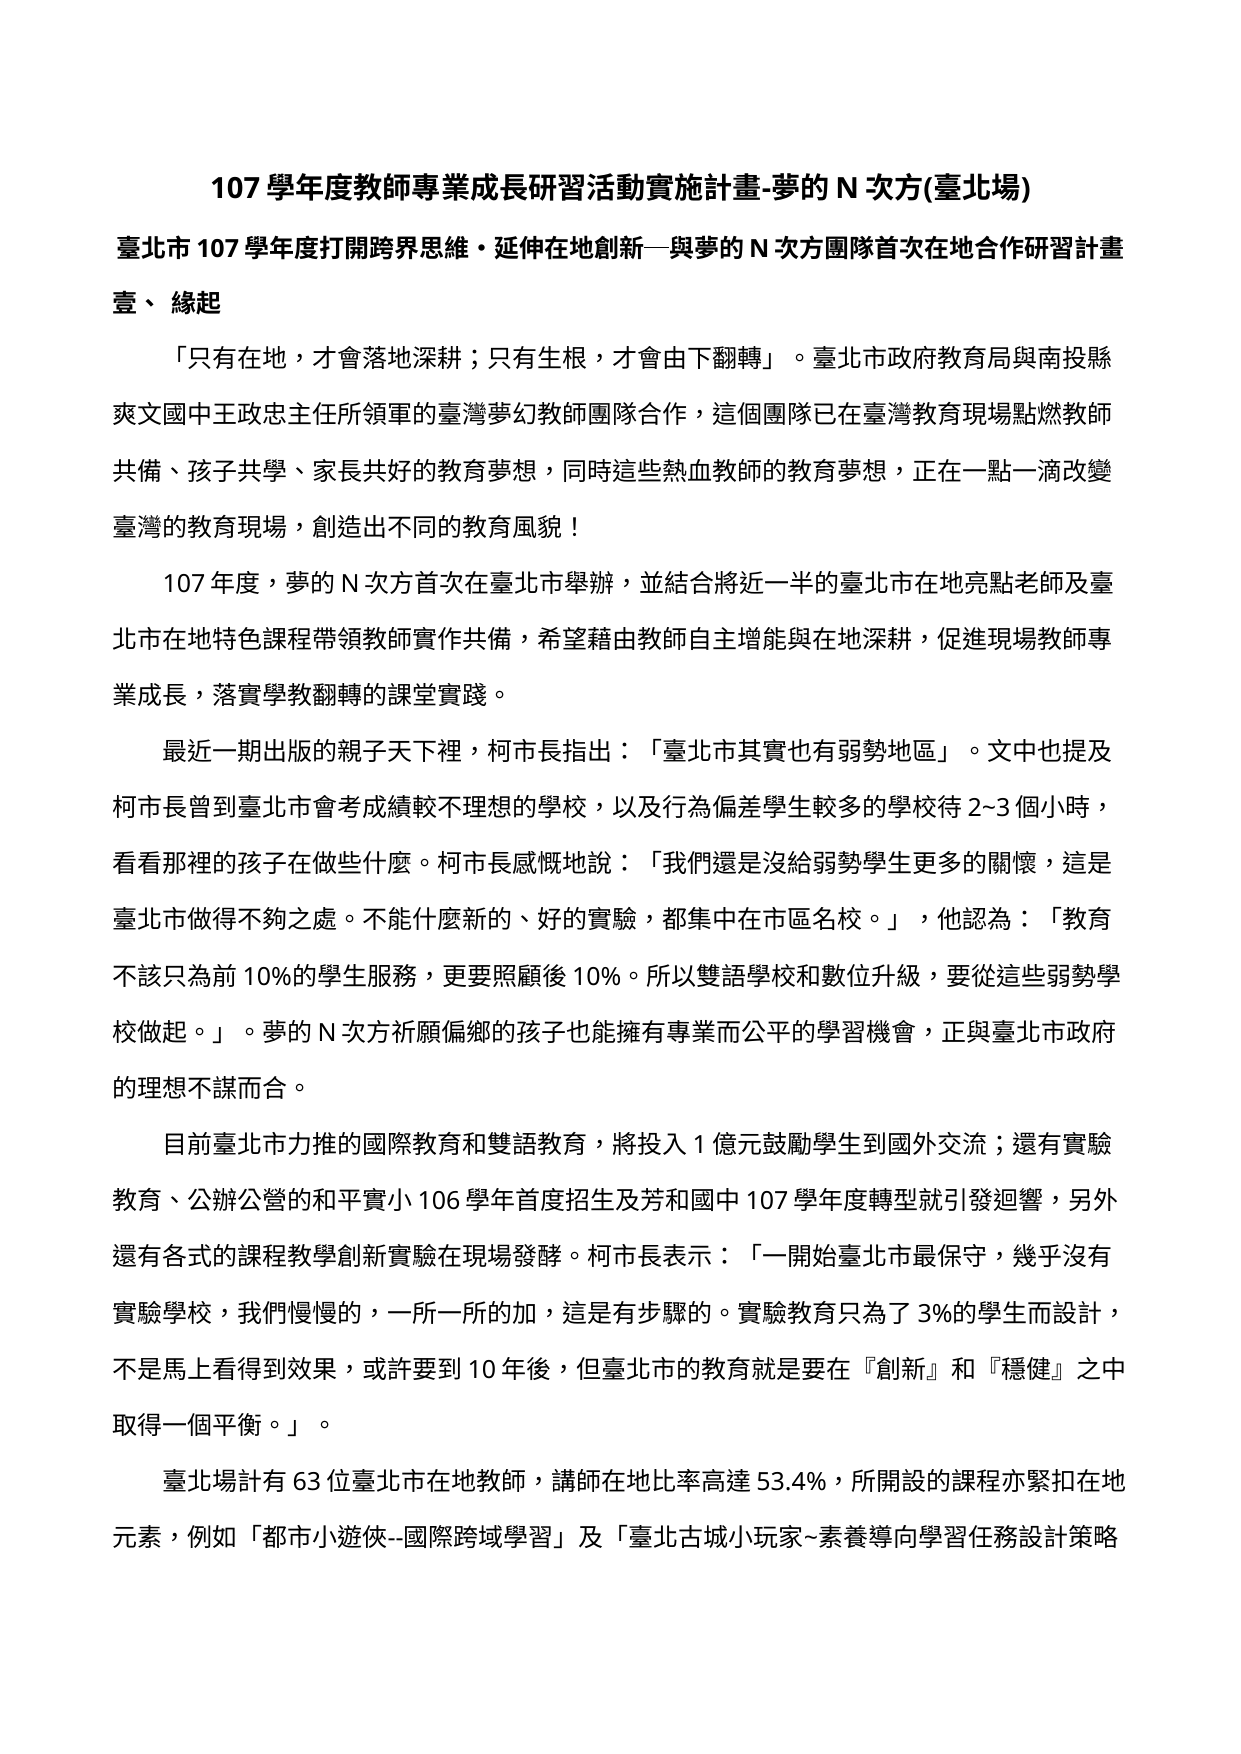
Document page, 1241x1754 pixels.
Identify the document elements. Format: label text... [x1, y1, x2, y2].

text 107年度，夢的N次方首次在臺北市舉辦，並結合將近一半的臺北市在地亮點老師及臺北市在地特色課程帶領教師實作共備，希望藉由教師自主增能與在地深耕，促進現場教師專業成長，落實學教翻轉的課堂實踐。 [112, 562, 1128, 712]
text 目前臺北市力推的國際教育和雙語教育，將投入1億元鼓勵學生到國外交流；還有實驗教育、公辦公營的和平實小106學年首度招生及芳和國中107學年度轉型就引發迴響，另外還有各式的課程教學創新實驗在現場發酵。柯市長表示：「一開始臺北市最保守，幾乎沒有實驗學校，我們慢慢的，一所一所的加，這是有步驟的。實驗教育只為了3%的學生而設計，不是馬上看得到效果，或許要到10年後，但臺北市的教育就是要在『創新』和『穩健』之中取得一個平衡。」。 [112, 1124, 1128, 1442]
text 最近一期出版的親子天下裡，柯市長指出：「臺北市其實也有弱勢地區」。文中也提及柯市長曾到臺北市會考成績較不理想的學校，以及行為偏差學生較多的學校待2~3個小時，看看那裡的孩子在做些什麼。柯市長感慨地說：「我們還是沒給弱勢學生更多的關懷，這是臺北市做得不夠之處。不能什麼新的、好的實驗，都集中在市區名校。」，他認為：「教育不該只為前10%的學生服務，更要照顧後10%。所以雙語學校和數位升級，要從這些弱勢學校做起。」。夢的N次方祈願偏鄉的孩子也能擁有專業而公平的學習機會，正與臺北市政府的理想不謀而合。 [112, 731, 1128, 1106]
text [112, 1461, 1128, 1554]
text 「只有在地，才會落地深耕；只有生根，才會由下翻轉」。臺北市政府教育局與南投縣爽文國中王政忠主任所領軍的臺灣夢幻教師團隊合作，這個團隊已在臺灣教育現場點燃教師共備、孩子共學、家長共好的教育夢想，同時這些熱血教師的教育夢想，正在一點一滴改變臺灣的教育現場，創造出不同的教育風貌！ [112, 338, 1128, 544]
text 臺北市107學年度打開跨界思維‧延伸在地創新─與夢的N次方團隊首次在地合作研習計畫 [112, 228, 1128, 264]
list 緣起 [112, 282, 1128, 320]
text 107學年度教師專業成長研習活動實施計畫-夢的N次方(臺北場) [112, 164, 1128, 207]
